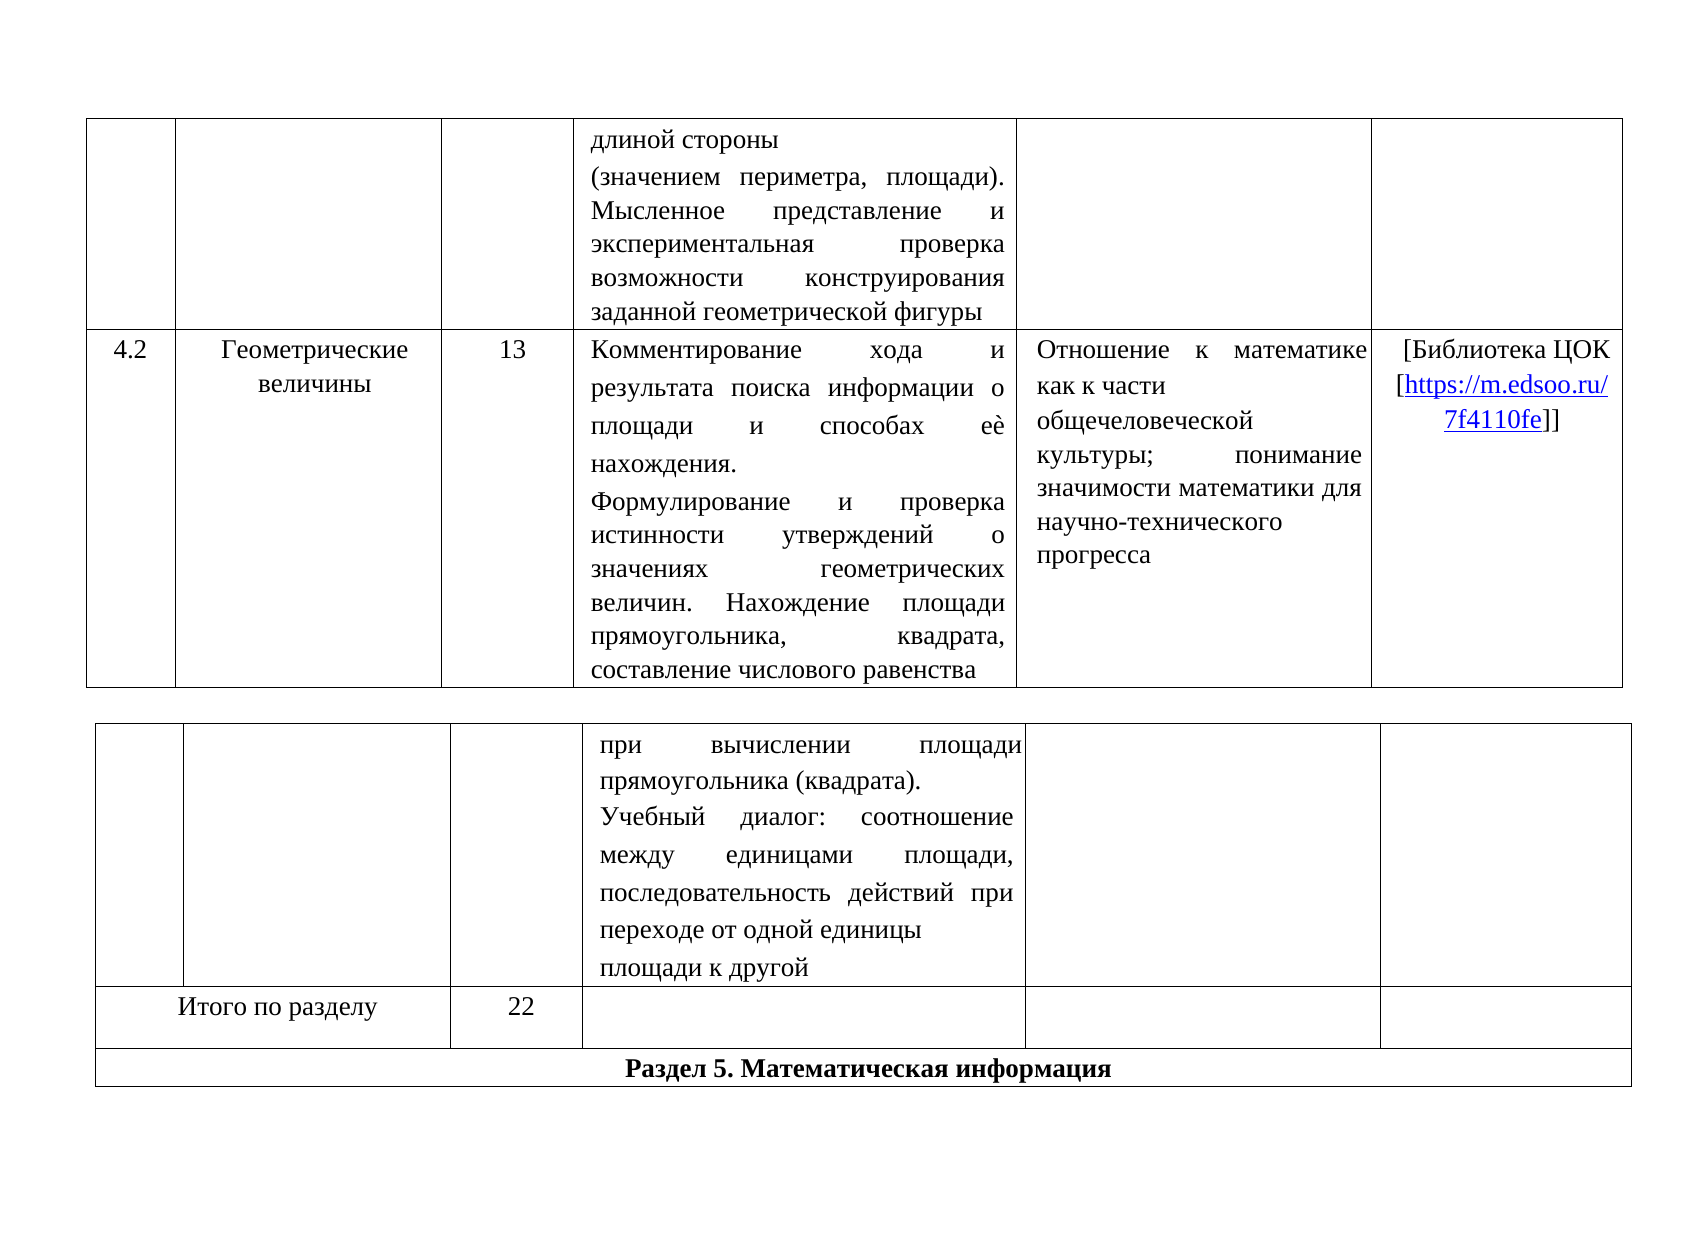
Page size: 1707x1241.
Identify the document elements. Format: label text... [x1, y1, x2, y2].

table_cell Раздел 5. Математическая информация [96, 1049, 1631, 1086]
table_cell [1381, 987, 1631, 1047]
table_header [184, 724, 450, 986]
table_cell [Библиотека ЦОК [https://m.edsoo.ru/ 7f4110fe]] [1372, 330, 1622, 686]
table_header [574, 119, 1016, 328]
table_cell [583, 987, 1025, 1047]
table_header [176, 119, 441, 328]
table_cell 4.2 [87, 330, 175, 686]
table_header [451, 724, 582, 986]
table_header [442, 119, 573, 328]
table_header [1381, 724, 1631, 986]
table_cell Отношение к математике как к части общечеловеческой культуры; понимание значимости математики для научно-технического прогресса [1017, 330, 1371, 686]
table_header [1372, 119, 1622, 328]
table_cell 13 [442, 330, 573, 686]
table_header [87, 119, 175, 328]
table_cell 22 [451, 987, 582, 1047]
table_header [96, 724, 183, 986]
table_header [1026, 724, 1380, 986]
table_cell Геометрические величины [176, 330, 441, 686]
table_cell [1026, 987, 1380, 1047]
table_cell Итого по разделу [96, 987, 450, 1047]
table_cell Комментирование хода и результата поиска информации о площади и способах еѐ нахождения. Формулирование и проверка истинности утверждений о значениях геометрических величин. Нахождение площади прямоугольника, квадрата, составление числового равенства [574, 330, 1016, 686]
table_header при вычислении площади прямоугольника (квадрата). Учебный диалог: соотношение между единицами площади, последовательность действий при переходе от одной единицы площади к другой [583, 724, 1025, 986]
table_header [1017, 119, 1371, 328]
